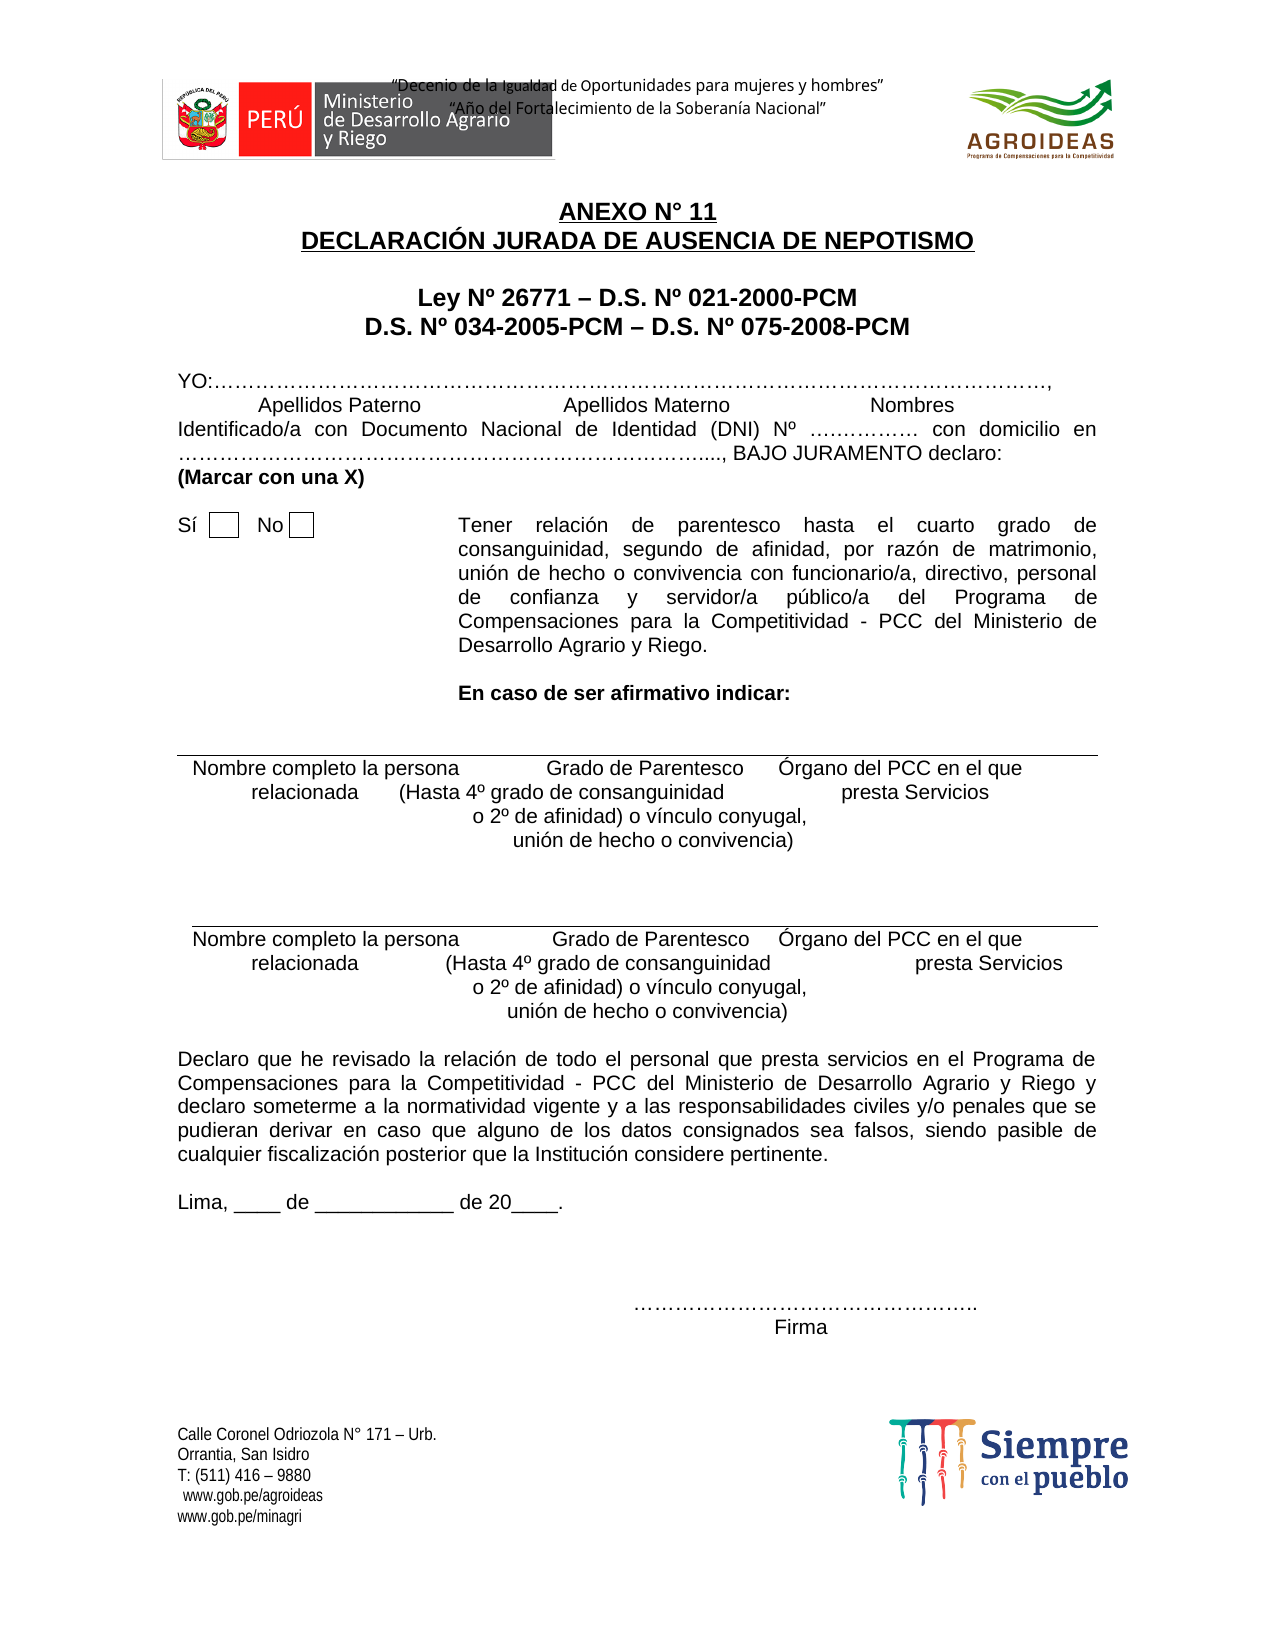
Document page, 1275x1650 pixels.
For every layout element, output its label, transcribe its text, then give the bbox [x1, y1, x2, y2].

text DECLARACIÓN JURADA DE AUSENCIA DE NEPOTISMO [177, 226, 1098, 254]
text Apellidos Paterno Apellidos Materno Nombres [177, 393, 1098, 417]
text YO:…………………………………………………………………………………………………………, [177, 369, 1098, 393]
text o 2º de afinidad) o vínculo conyugal, [251, 804, 1098, 828]
text Nombre completo la persona Grado de Parentesco Órgano del PCC en el que [192, 927, 1098, 951]
text Lima, ____ de ____________ de 20____. [177, 1190, 1098, 1214]
text Identificado/a con Documento Nacional de Identidad (DNI) Nº ….………… con domicilio en …………………………………………………………………...., BAJO JURAMENTO declaro: [177, 417, 1098, 465]
text relacionada (Hasta 4º grado de consanguinidad presta Servicios [251, 780, 1098, 804]
text ………………………………………….. [177, 1291, 1098, 1315]
picture [94, 64, 1181, 169]
text Firma [620, 1315, 1098, 1339]
text ANEXO N° 11 [177, 197, 1098, 226]
text Nombre completo la persona Grado de Parentesco Órgano del PCC en el que [192, 756, 1098, 780]
text D.S. Nº 034-2005-PCM – D.S. Nº 075-2008-PCM [177, 312, 1098, 341]
text unión de hecho o convivencia) [472, 828, 1098, 852]
text o 2º de afinidad) o vínculo conyugal, [251, 974, 1098, 998]
picture [868, 1406, 1146, 1527]
text Ley Nº 26771 – D.S. Nº 021-2000-PCM [177, 283, 1098, 312]
text (Marcar con una X) [177, 465, 1098, 489]
text relacionada (Hasta 4º grado de consanguinidad presta Servicios [251, 951, 1098, 974]
text En caso de ser afirmativo indicar: [458, 681, 1098, 705]
text Declaro que he revisado la relación de todo el personal que presta servicios en el Programa de Compensaciones para la Competitividad - PCC del Ministerio de Desarrollo Agrario y Riego y declaro someterme a la normatividad vigente y a las responsabilidades civiles y/o penales que se pudieran derivar en caso que alguno de los datos consignados sea falsos, siendo pasible de cualquier fiscalización posterior que la Institución considere pertinente. [177, 1046, 1098, 1166]
text Sí No Tener relación de parentesco hasta el cuarto grado de consanguinidad, segundo de afinidad, por razón de matrimonio, unión de hecho o convivencia con funcionario/a, directivo, personal de confianza y servidor/a público/a del Programa de Compensaciones para la Competitividad - PCC del Ministerio de Desarrollo Agrario y Riego. [177, 513, 1098, 657]
text unión de hecho o convivencia) [398, 998, 1098, 1022]
